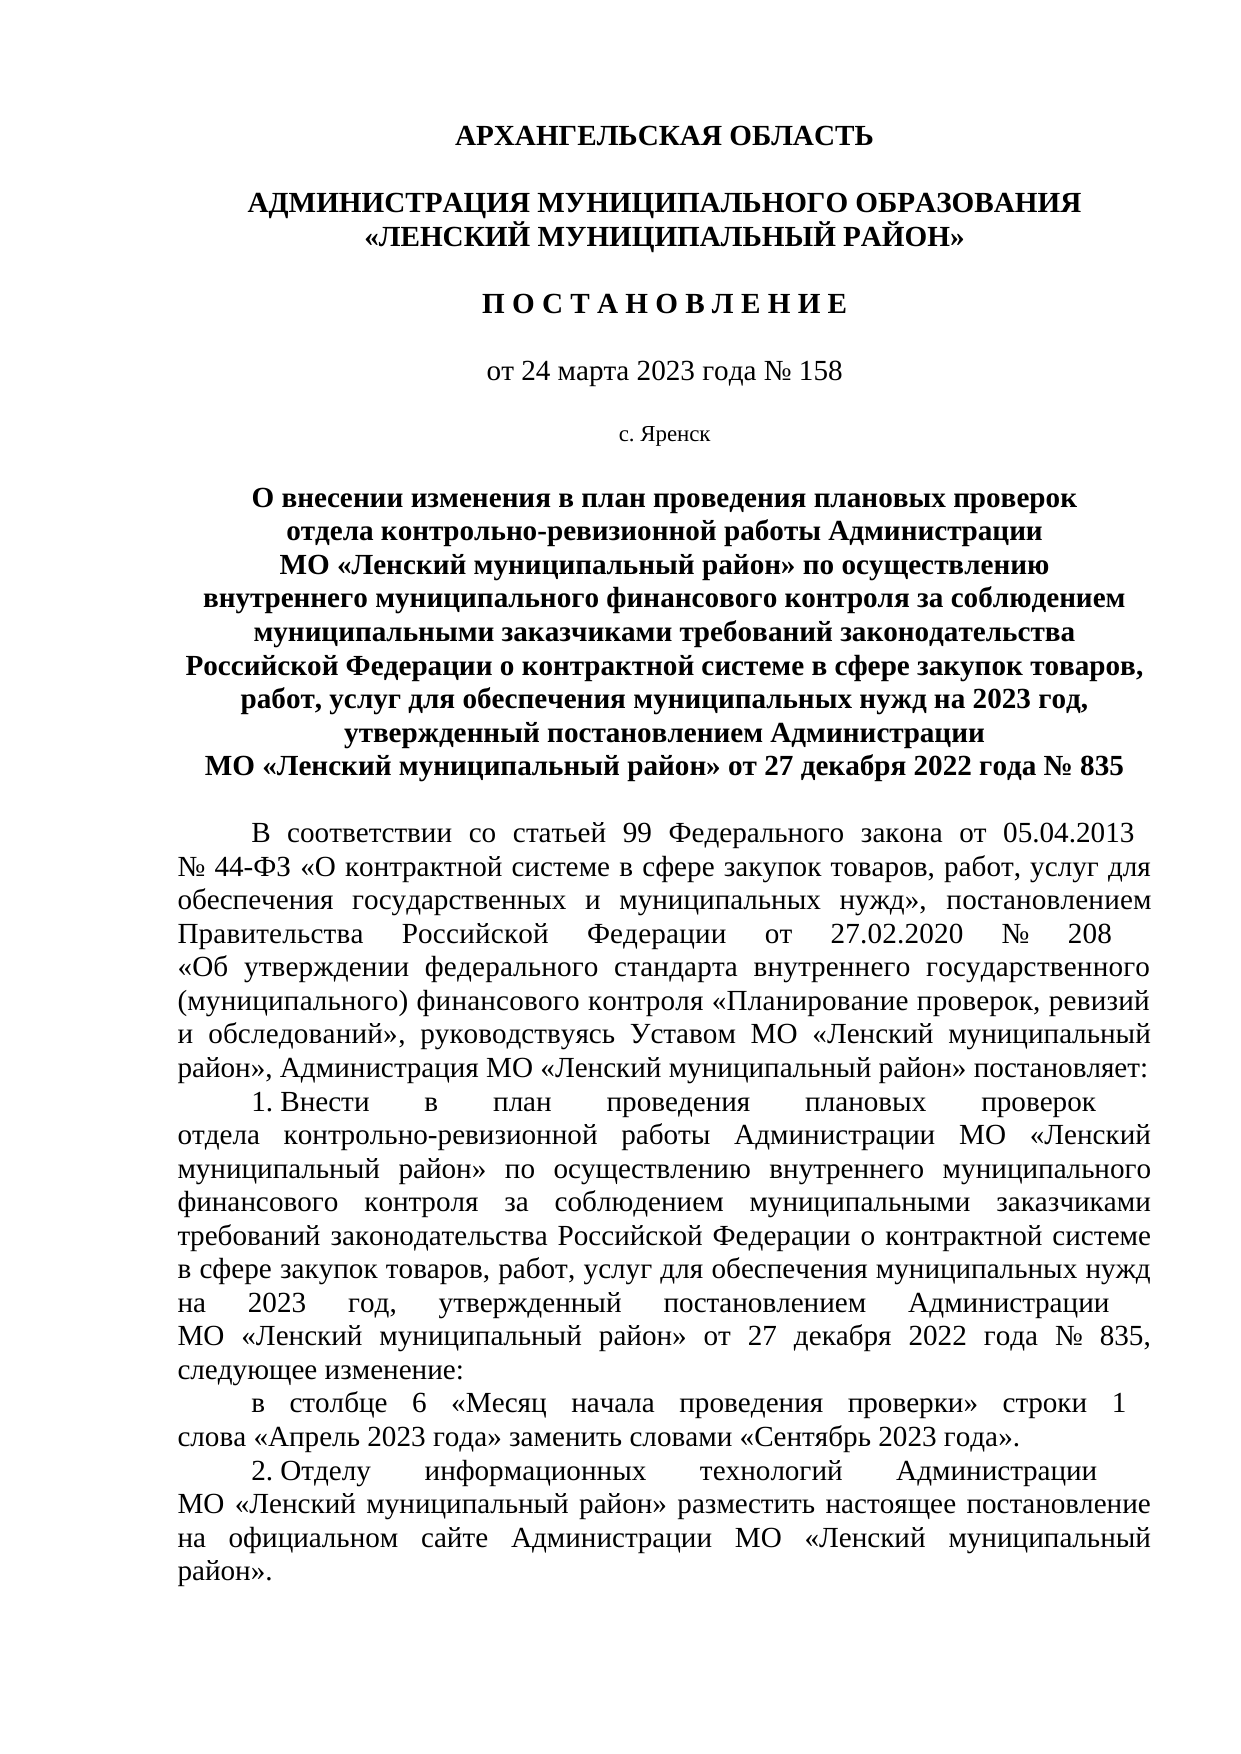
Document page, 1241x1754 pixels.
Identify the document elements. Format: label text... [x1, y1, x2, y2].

list Отделу информационных технологий Администрации МО «Ленский муниципальный район» разместить настоящее постановление на официальном сайте Администрации МО «Ленский муниципальный район». [177, 1453, 1152, 1587]
text МО «Ленский муниципальный район» от 27 декабря 2022 года № 835 [177, 748, 1152, 782]
text П О С Т А Н О В Л Е Н И Е [177, 286, 1152, 319]
text с. Яренск [177, 420, 1152, 446]
text О внесении изменения в план проведения плановых проверок [177, 480, 1152, 513]
text в столбце 6 «Месяц начала проведения проверки» строки 1 слова «Апрель 2023 года» заменить словами «Сентябрь 2023 года». [177, 1386, 1152, 1453]
text отдела контрольно-ревизионной работы Администрации [177, 513, 1152, 547]
text внутреннего муниципального финансового контроля за соблюдением муниципальными заказчиками требований законодательства Российской Федерации о контрактной системе в сфере закупок товаров, работ, услуг для обеспечения муниципальных нужд на 2023 год, утвержденный постановлением Администрации [177, 581, 1152, 748]
text «ЛЕНСКИЙ МУНИЦИПАЛЬНЫЙ РАЙОН» [177, 219, 1152, 252]
list Внести в план проведения плановых проверок отдела контрольно-ревизионной работы Администрации МО «Ленский муниципальный район» по осуществлению внутреннего муниципального финансового контроля за соблюдением муниципальными заказчиками требований законодательства Российской Федерации о контрактной системе в сфере закупок товаров, работ, услуг для обеспечения муниципальных нужд на 2023 год, утвержденный постановлением Администрации МО «Ленский муниципальный район» от 27 декабря 2022 года № 835, следующее изменение: [177, 1084, 1152, 1386]
text от 24 марта 2023 года № 158 [177, 353, 1152, 386]
text АРХАНГЕЛЬСКАЯ ОБЛАСТЬ [177, 118, 1152, 152]
text МО «Ленский муниципальный район» по осуществлению [177, 547, 1152, 581]
text АДМИНИСТРАЦИЯ МУНИЦИПАЛЬНОГО ОБРАЗОВАНИЯ [177, 185, 1152, 219]
text В соответствии со статьей 99 Федерального закона от 05.04.2013 № 44-ФЗ «О контрактной системе в сфере закупок товаров, работ, услуг для обеспечения государственных и муниципальных нужд», постановлением Правительства Российской Федерации от 27.02.2020 № 208 «Об утверждении федерального стандарта внутреннего государственного (муниципального) финансового контроля «Планирование проверок, ревизий и обследований», руководствуясь Уставом МО «Ленский муниципальный район», Администрация МО «Ленский муниципальный район» постановляет: [177, 815, 1152, 1084]
